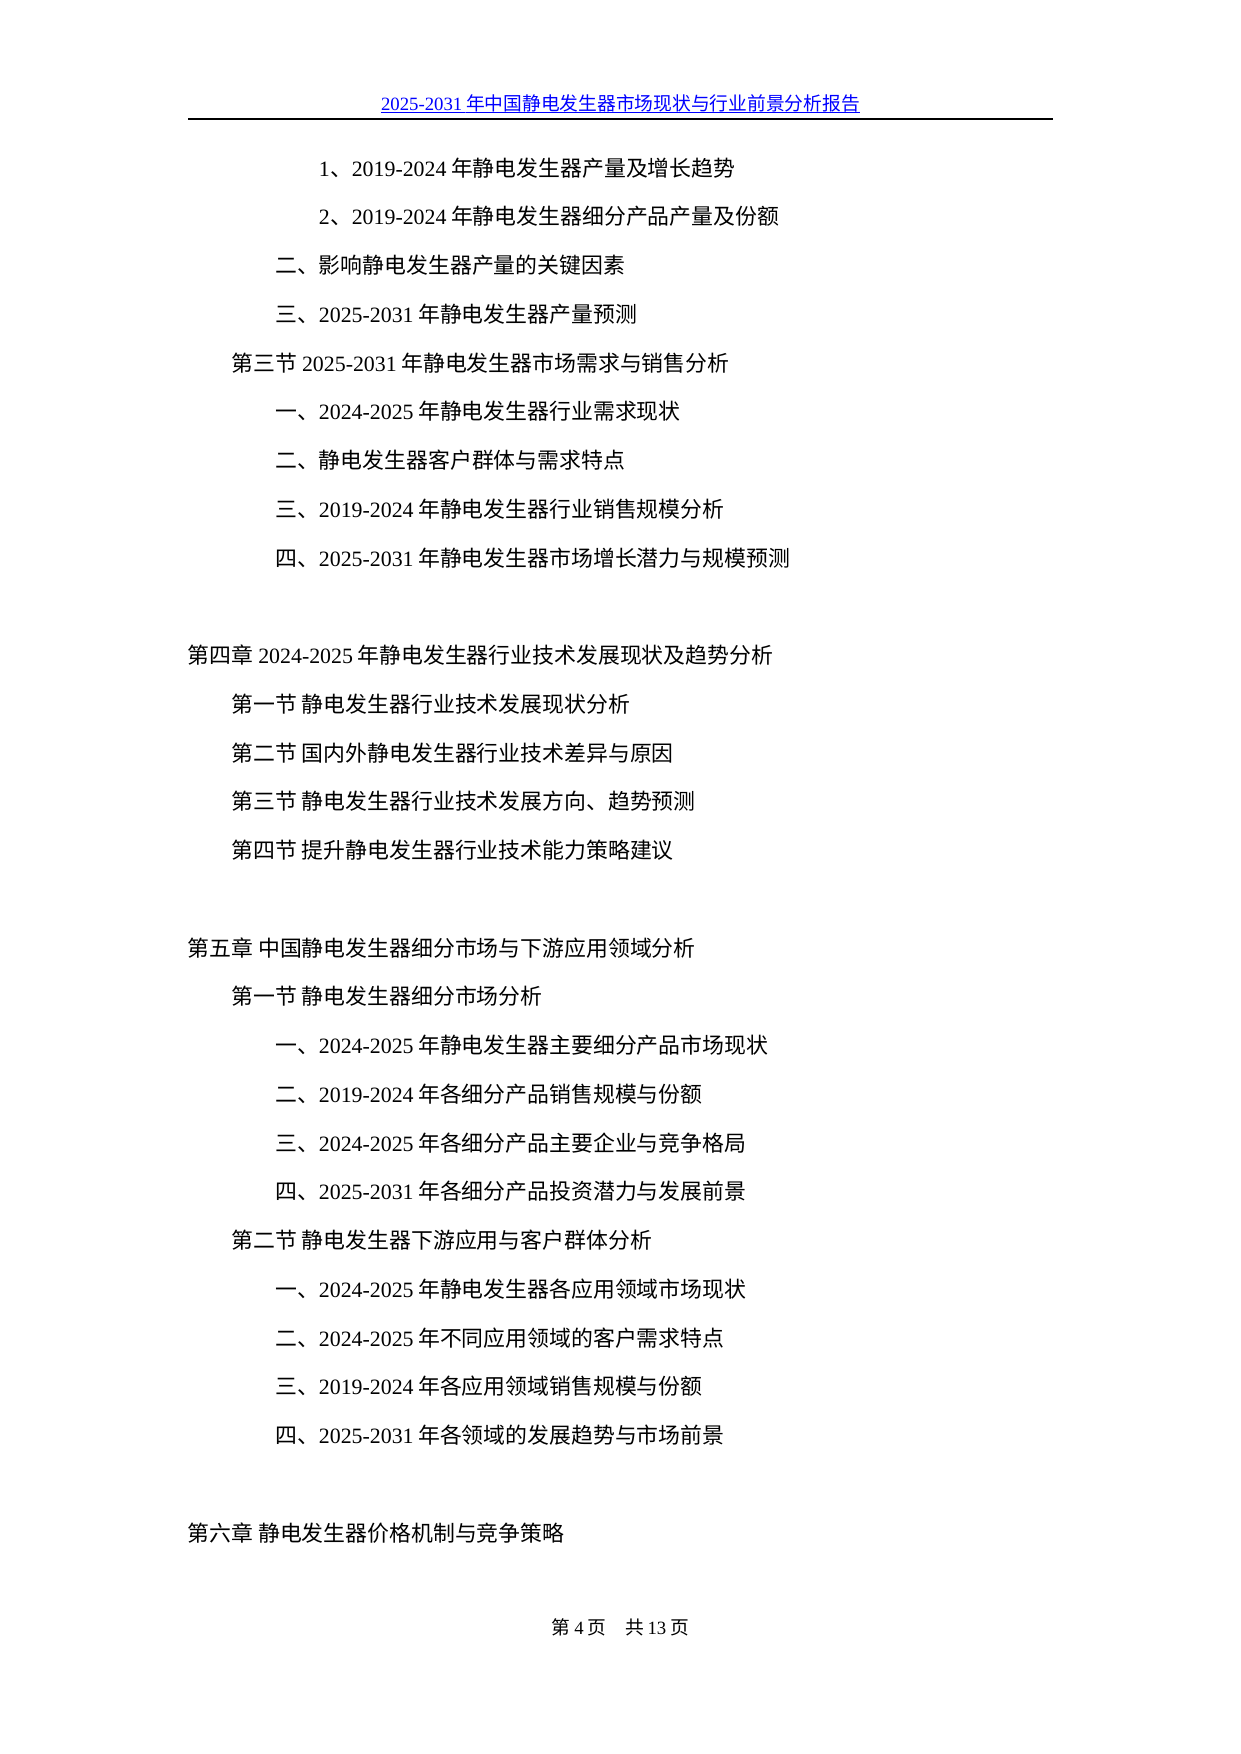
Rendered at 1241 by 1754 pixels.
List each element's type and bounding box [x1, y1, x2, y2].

text [187, 150, 1053, 1548]
